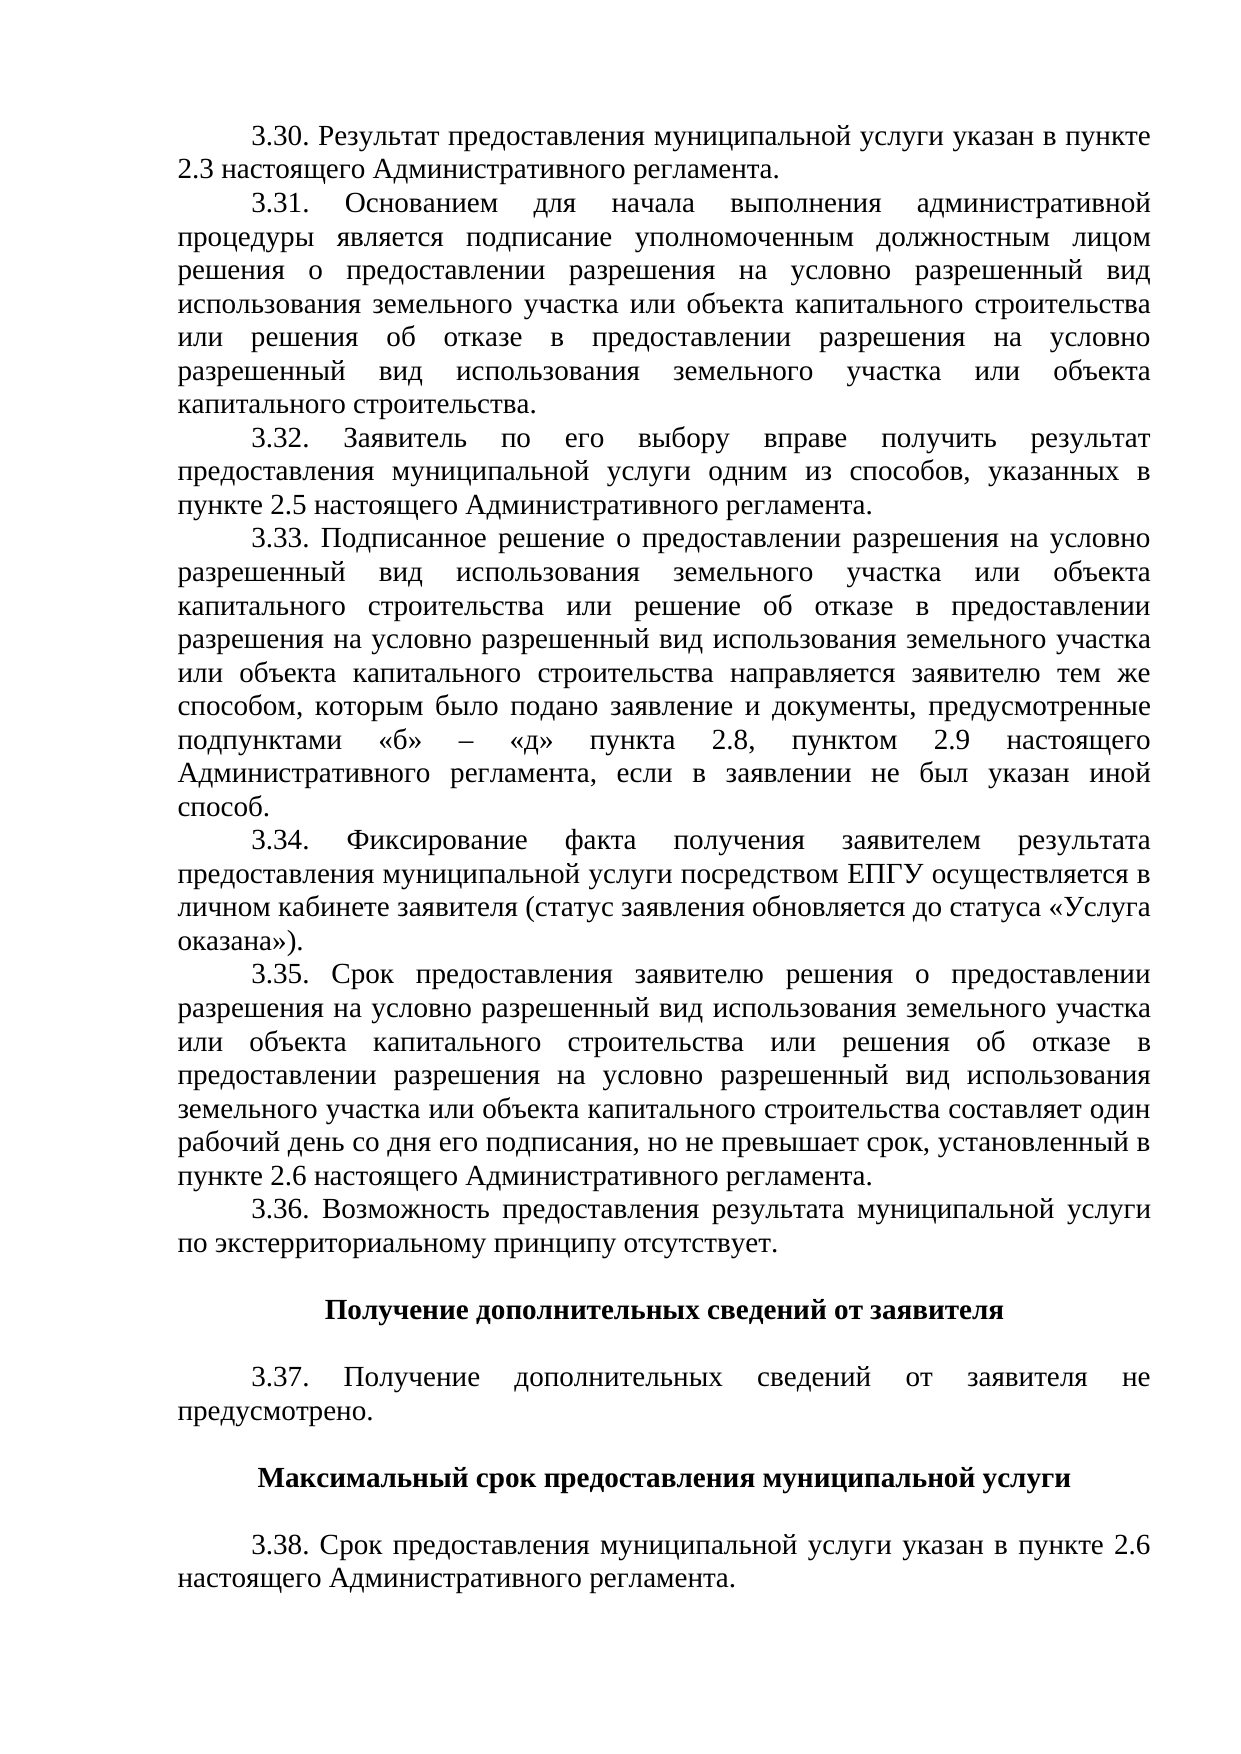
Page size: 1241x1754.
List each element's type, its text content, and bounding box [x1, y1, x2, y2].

text 3.31. Основанием для начала выполнения административной процедуры является подписание уполномоченным должностным лицом решения о предоставлении разрешения на условно разрешенный вид использования земельного участка или объекта капитального строительства или решения об отказе в предоставлении разрешения на условно разрешенный вид использования земельного участка или объекта капитального строительства. [177, 185, 1152, 420]
text Получение дополнительных сведений от заявителя [177, 1292, 1152, 1326]
text 3.32. Заявитель по его выбору вправе получить результат предоставления муниципальной услуги одним из способов, указанных в пункте 2.5 настоящего Административного регламента. [177, 420, 1152, 521]
text 3.35. Срок предоставления заявителю решения о предоставлении разрешения на условно разрешенный вид использования земельного участка или объекта капитального строительства или решения об отказе в предоставлении разрешения на условно разрешенный вид использования земельного участка или объекта капитального строительства составляет один рабочий день со дня его подписания, но не превышает срок, установленный в пункте 2.6 настоящего Административного регламента. [177, 957, 1152, 1191]
text 3.34. Фиксирование факта получения заявителем результата предоставления муниципальной услуги посредством ЕПГУ осуществляется в личном кабинете заявителя (статус заявления обновляется до статуса «Услуга оказана»). [177, 822, 1152, 957]
text 3.37. Получение дополнительных сведений от заявителя не предусмотрено. [177, 1359, 1152, 1426]
text 3.33. Подписанное решение о предоставлении разрешения на условно разрешенный вид использования земельного участка или объекта капитального строительства или решение об отказе в предоставлении разрешения на условно разрешенный вид использования земельного участка или объекта капитального строительства направляется заявителю тем же способом, которым было подано заявление и документы, предусмотренные подпунктами «б» – «д» пункта 2.8, пунктом 2.9 настоящего Административного регламента, если в заявлении не был указан иной способ. [177, 521, 1152, 822]
text Максимальный срок предоставления муниципальной услуги [177, 1460, 1152, 1493]
text 3.30. Результат предоставления муниципальной услуги указан в пункте 2.3 настоящего Административного регламента. [177, 118, 1152, 185]
text 3.36. Возможность предоставления результата муниципальной услуги по экстерриториальному принципу отсутствует. [177, 1191, 1152, 1258]
text 3.38. Срок предоставления муниципальной услуги указан в пункте 2.6 настоящего Административного регламента. [177, 1527, 1152, 1594]
